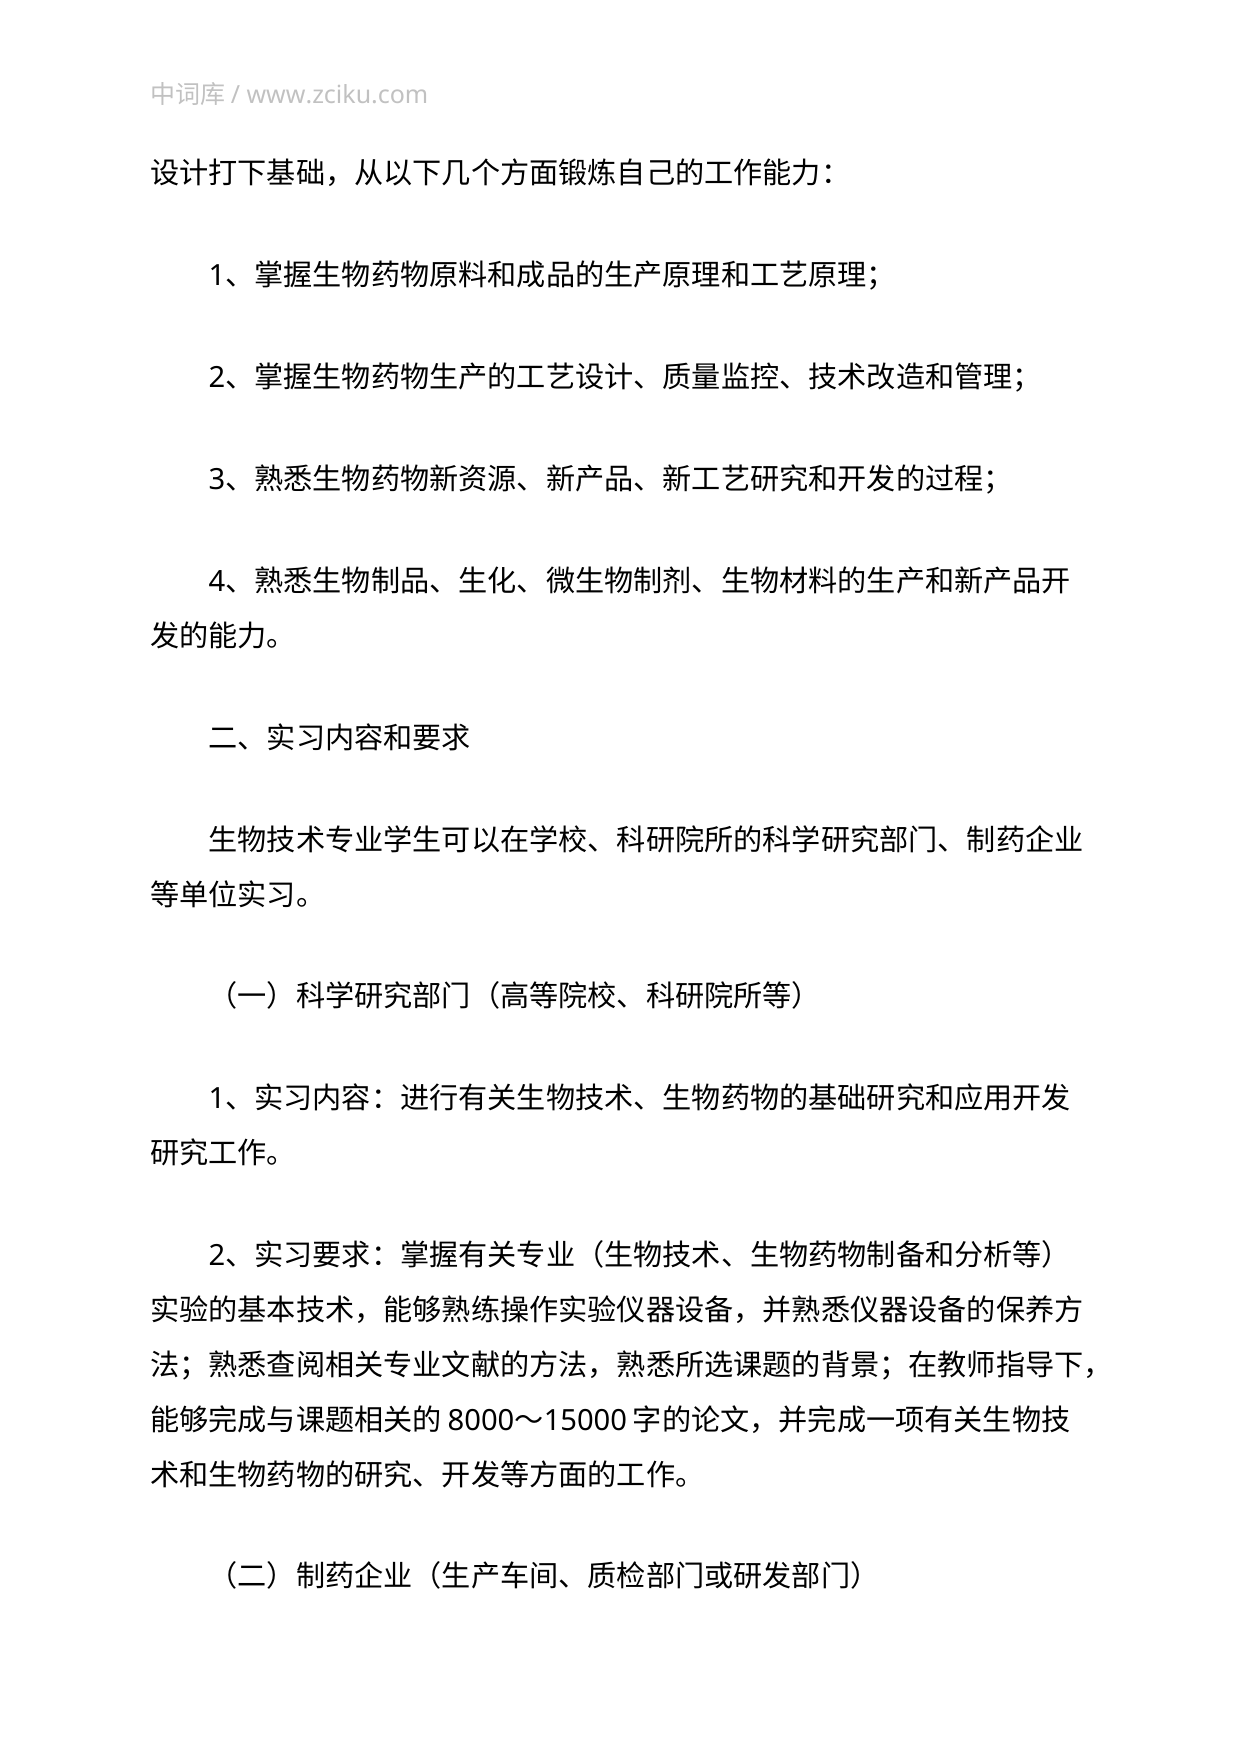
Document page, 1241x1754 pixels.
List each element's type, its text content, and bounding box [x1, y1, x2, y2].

text 4、熟悉生物制品、生化、微生物制剂、生物材料的生产和新产品开发的能力。 [150, 558, 1090, 655]
text （二）制药企业（生产车间、质检部门或研发部门） [150, 1553, 1090, 1595]
text 1、实习内容：进行有关生物技术、生物药物的基础研究和应用开发研究工作。 [150, 1075, 1090, 1172]
text 生物技术专业学生可以在学校、科研院所的科学研究部门、制药企业等单位实习。 [150, 816, 1090, 913]
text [150, 150, 1090, 192]
text 3、熟悉生物药物新资源、新产品、新工艺研究和开发的过程； [150, 456, 1090, 498]
text 2、实习要求：掌握有关专业（生物技术、生物药物制备和分析等）实验的基本技术，能够熟练操作实验仪器设备，并熟悉仪器设备的保养方法；熟悉查阅相关专业文献的方法，熟悉所选课题的背景；在教师指导下，能够完成与课题相关的8000～15000字的论文，并完成一项有关生物技术和生物药物的研究、开发等方面的工作。 [150, 1231, 1090, 1493]
text 1、掌握生物药物原料和成品的生产原理和工艺原理； [150, 252, 1090, 294]
text 二、实习内容和要求 [150, 714, 1090, 757]
text 2、掌握生物药物生产的工艺设计、质量监控、技术改造和管理； [150, 354, 1090, 396]
text （一）科学研究部门（高等院校、科研院所等） [150, 973, 1090, 1015]
